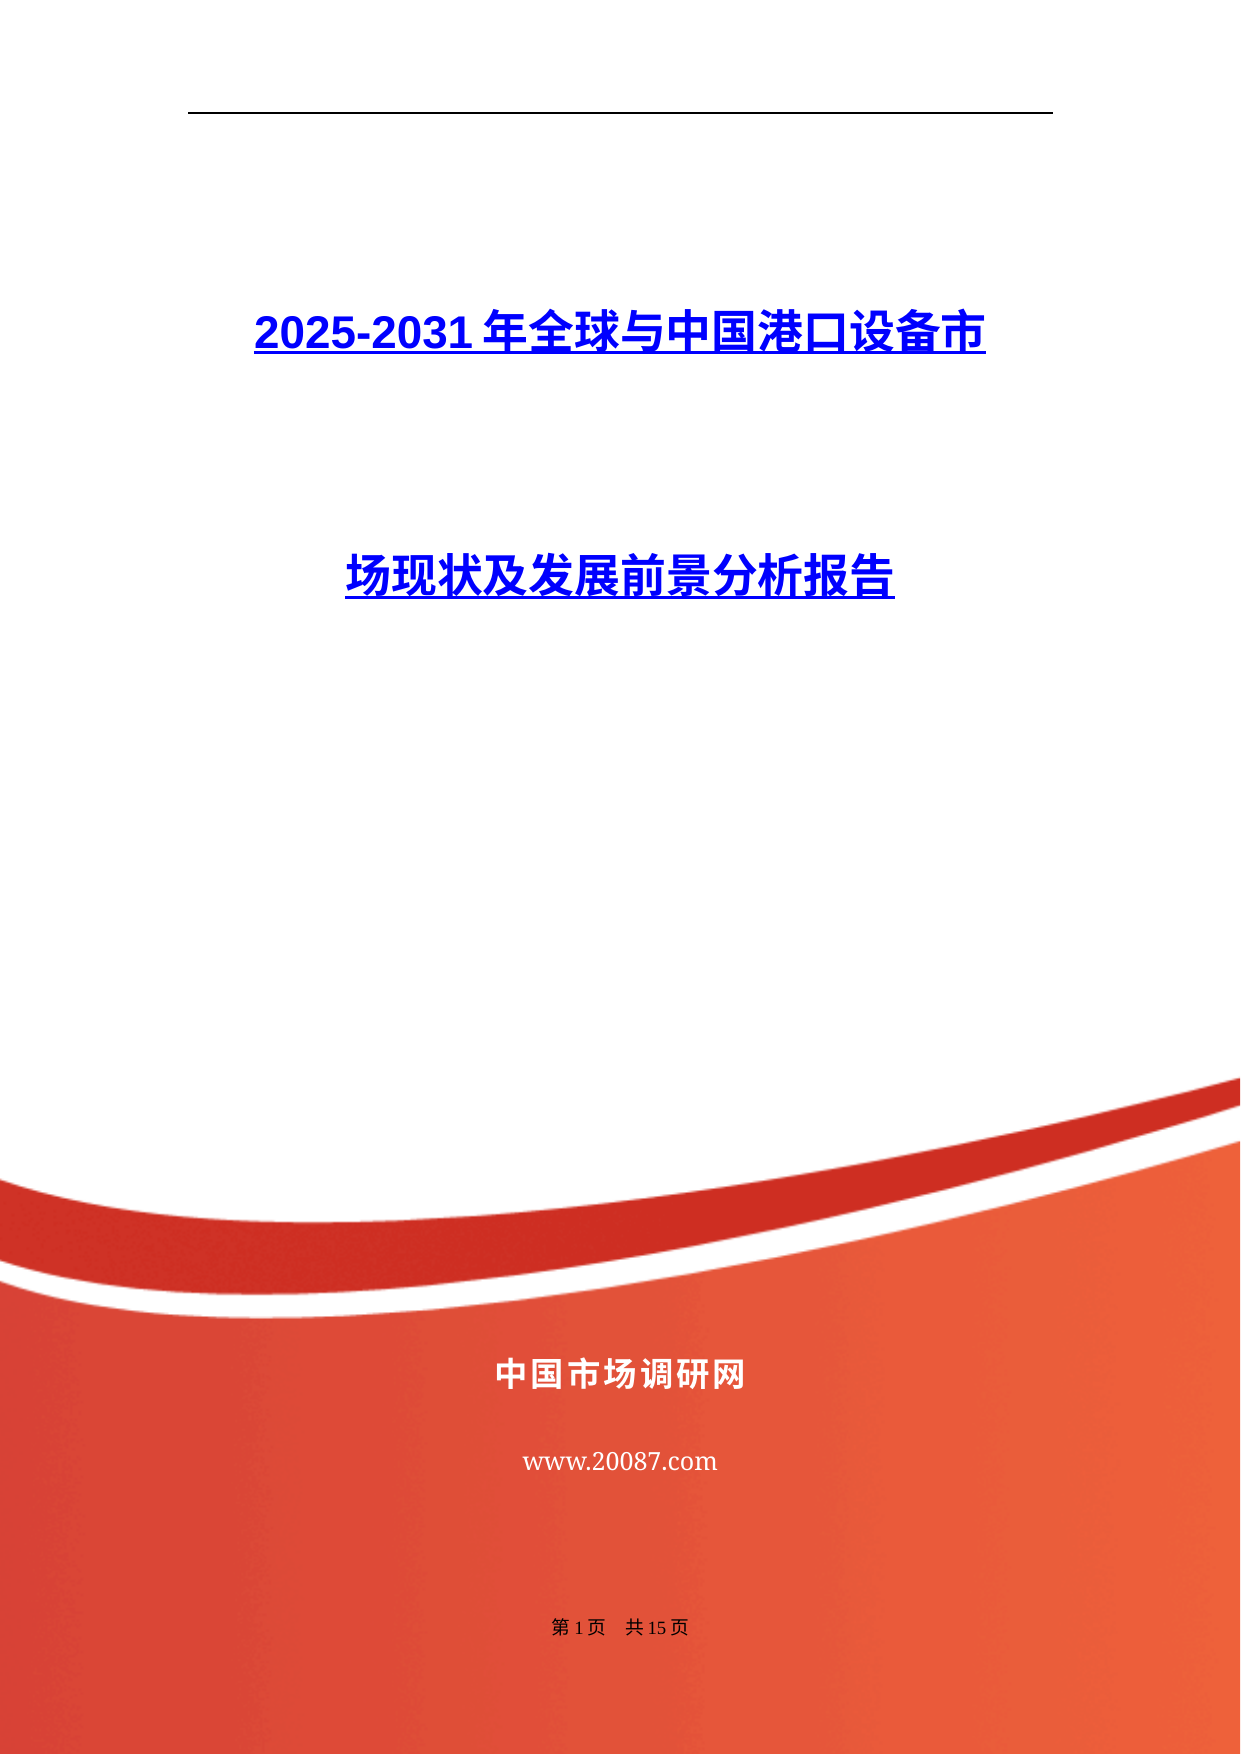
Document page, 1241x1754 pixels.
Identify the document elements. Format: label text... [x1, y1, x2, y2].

text www.20087.com [187, 1428, 1053, 1493]
subtitle 中国市场调研网 [187, 1339, 1053, 1404]
table_header 2025-2031年全球与中国港口设备市场现状及发展前景分析报告 [188, 207, 1053, 773]
picture [0, 1006, 1241, 1754]
